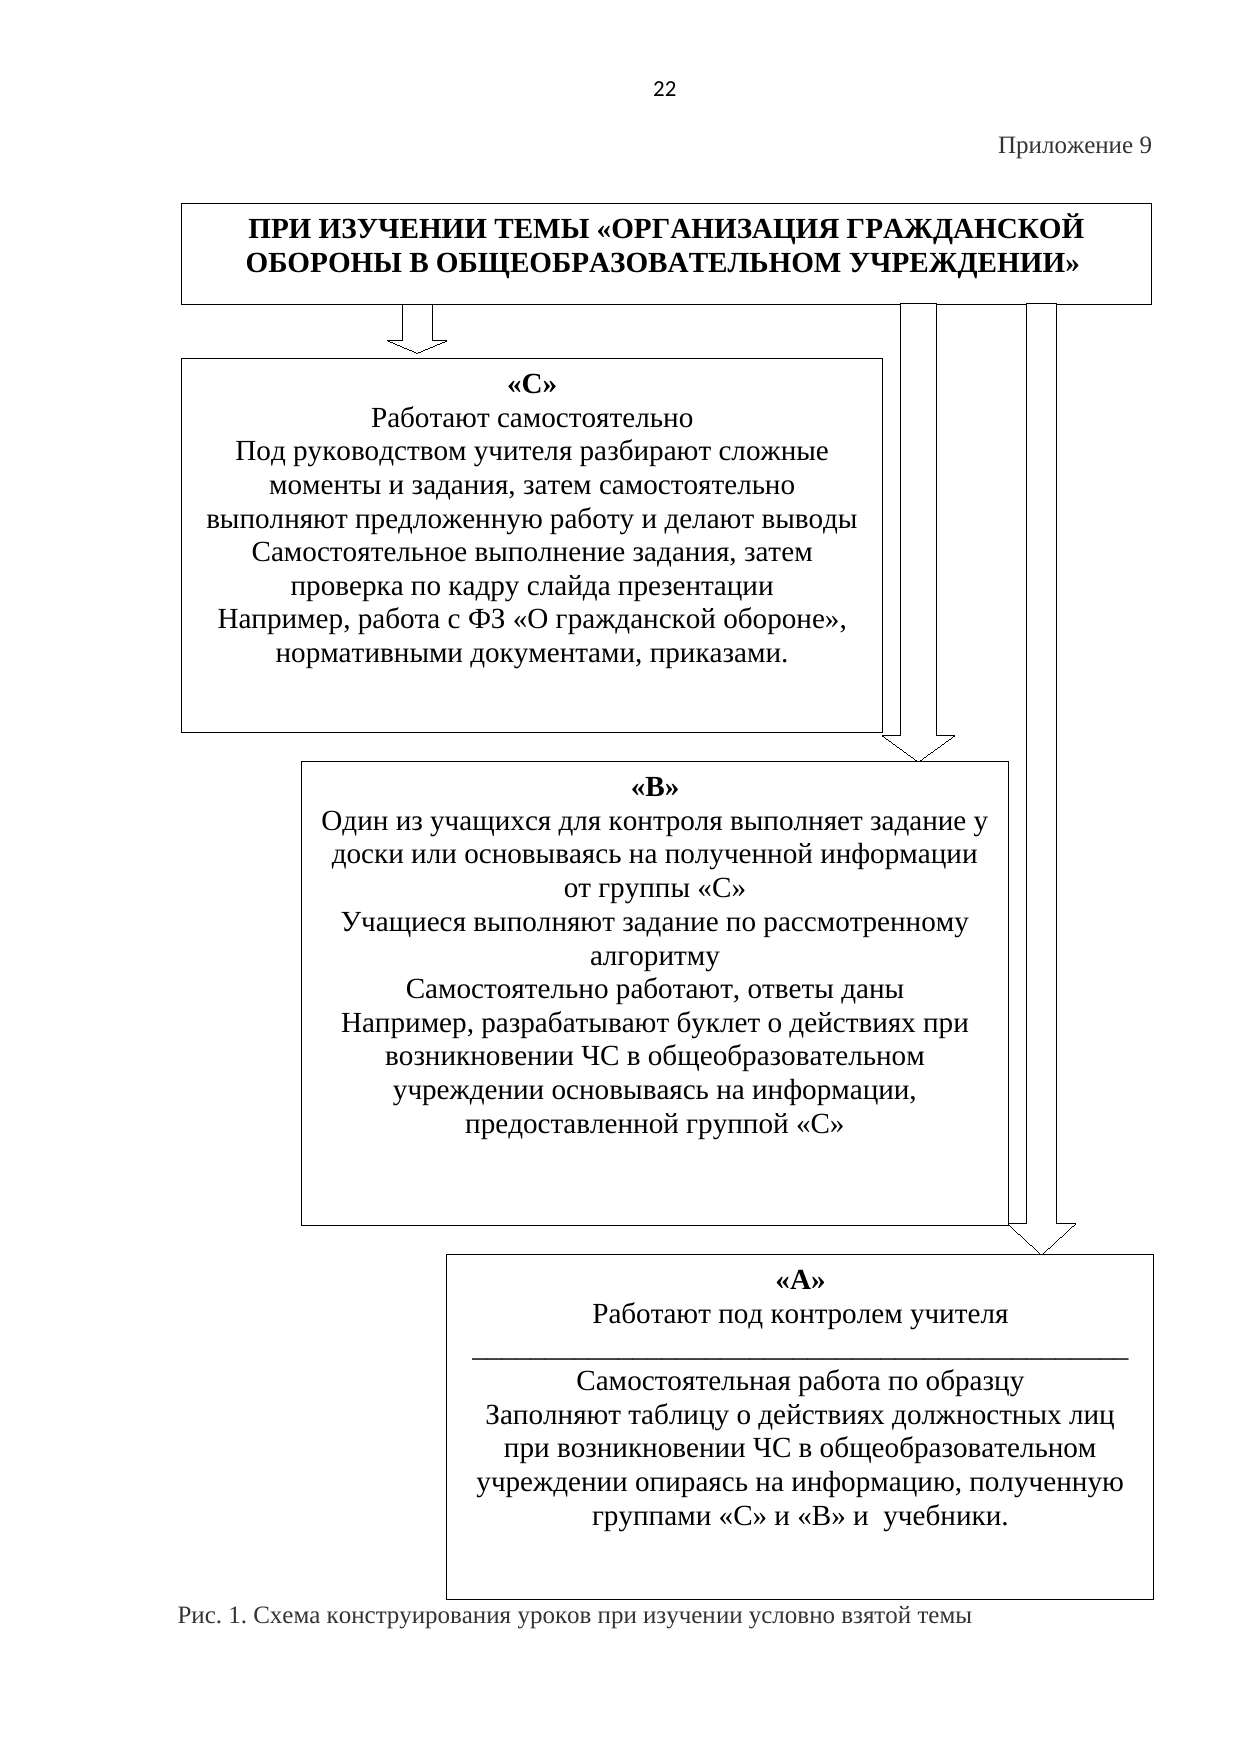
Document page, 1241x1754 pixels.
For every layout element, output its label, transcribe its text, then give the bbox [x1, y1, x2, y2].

text Приложение 9 [177, 130, 1152, 158]
text Рис. 1. Схема конструирования уроков при изучении условно взятой темы [177, 187, 1152, 1628]
